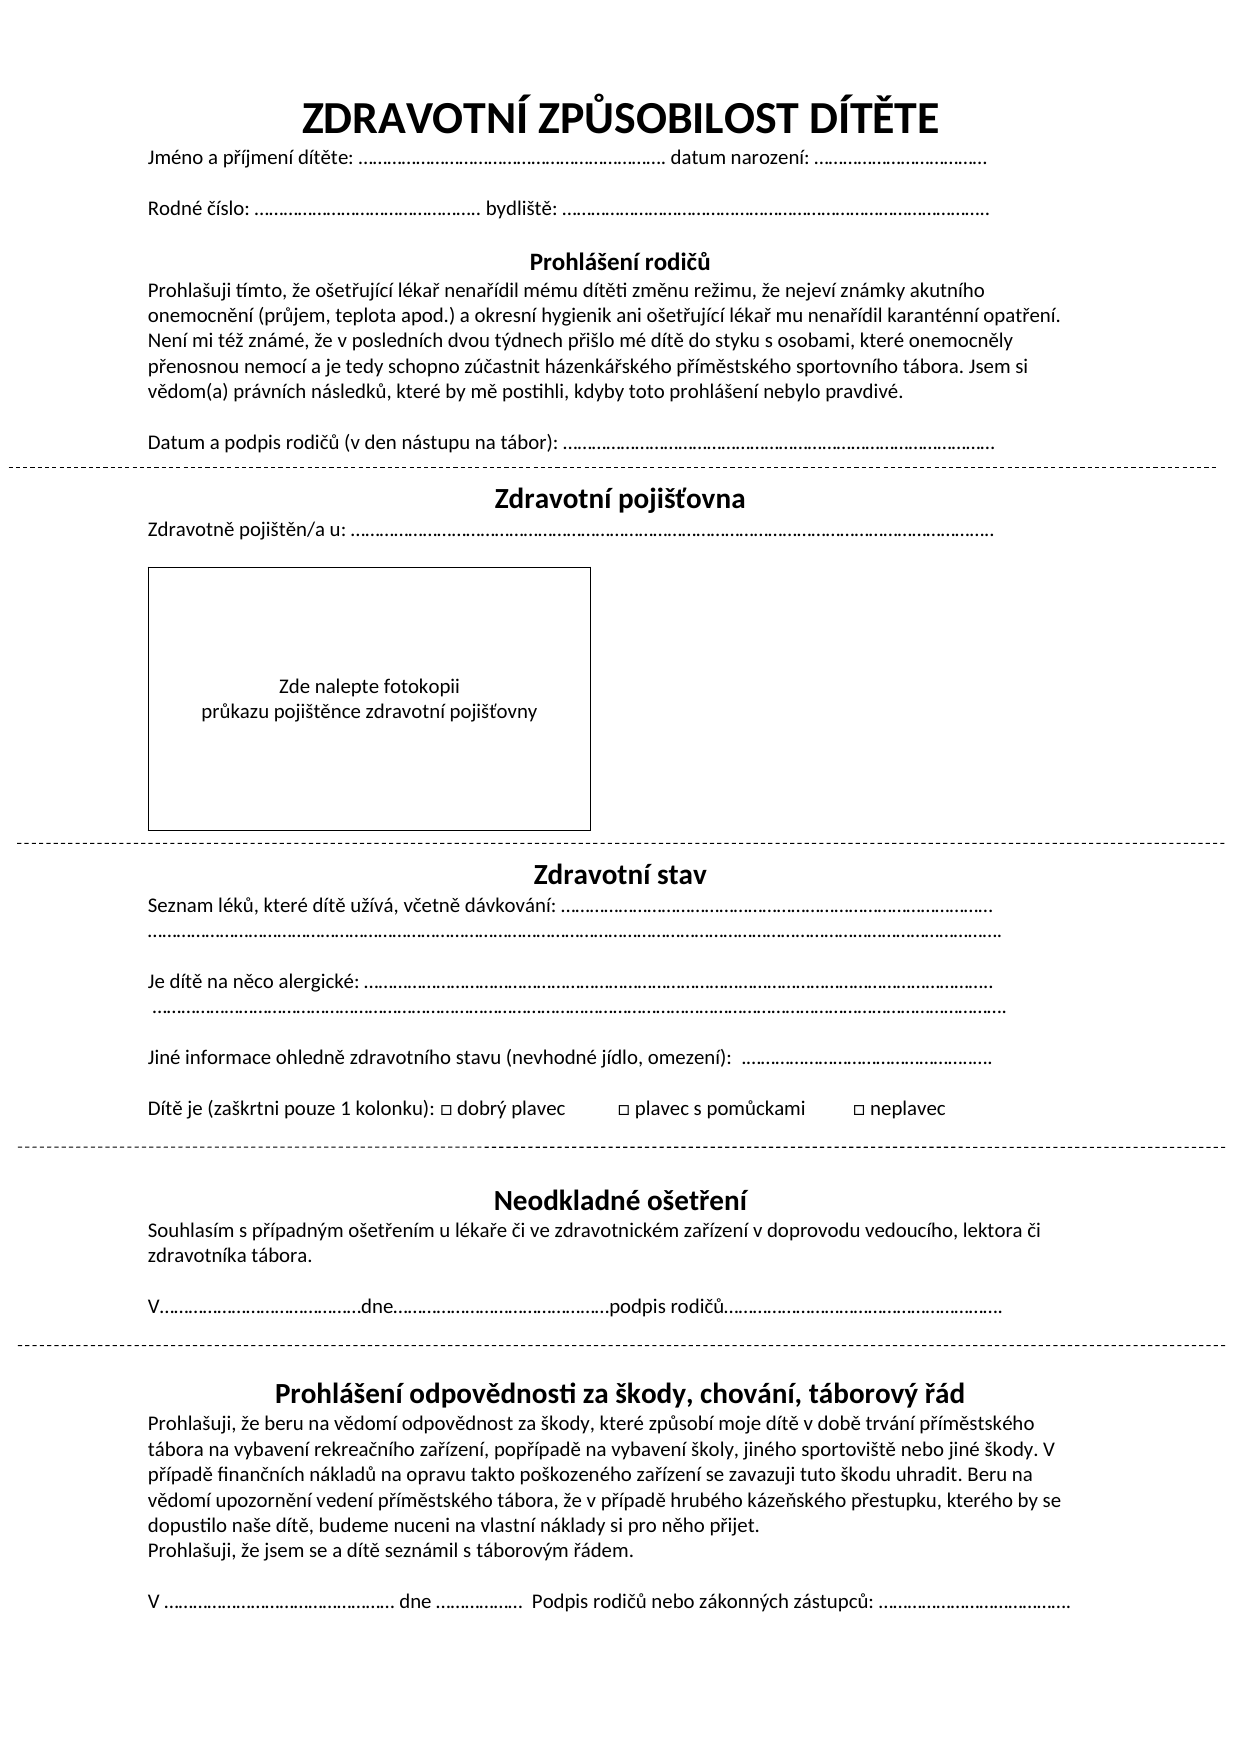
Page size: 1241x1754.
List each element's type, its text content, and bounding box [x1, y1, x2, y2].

text Není mi též známé, že v posledních dvou týdnech přišlo mé dítě do styku s osobami, které onemocněly přenosnou nemocí a je tedy schopno zúčastnit házenkářského příměstského sportovního tábora. Jsem si vědom(a) právních následků, které by mě postihli, kdyby toto prohlášení nebylo pravdivé. [148, 328, 1093, 404]
text Prohlášení rodičů [148, 246, 1093, 277]
text Dítě je (zaškrtni pouze 1 kolonku): □ dobrý plavec □ plavec s pomůckami □ neplavec [148, 1095, 1093, 1121]
text Datum a podpis rodičů (v den nástupu na tábor): ……………………………………………………………………………… [148, 429, 1093, 455]
text Neodkladné ošetření [148, 1182, 1093, 1217]
text Rodné číslo: ……………………………………….. bydliště: …………………………………………………………………………….. [148, 195, 1093, 221]
text Prohlašuji tímto, že ošetřující lékař nenařídil mému dítěti změnu režimu, že nejeví známky akutního onemocnění (průjem, teplota apod.) a okresní hygienik ani ošetřující lékař mu nenařídil karanténní opatření. [148, 277, 1093, 328]
text Seznam léků, které dítě užívá, včetně dávkování: ……………………………………………………………………………… [148, 892, 1093, 917]
text Prohlašuji, že beru na vědomí odpovědnost za škody, které způsobí moje dítě v době trvání příměstského tábora na vybavení rekreačního zařízení, popřípadě na vybavení školy, jiného sportoviště nebo jiné škody. V případě finančních nákladů na opravu takto poškozeného zařízení se zavazuji tuto škodu uhradit. Beru na vědomí upozornění vedení příměstského tábora, že v případě hrubého kázeňského přestupku, kterého by se dopustilo naše dítě, budeme nuceni na vlastní náklady si pro něho přijet. Prohlašuji, že jsem se a dítě seznámil s táborovým řádem. [148, 1411, 1093, 1563]
text Zdravotně pojištěn/a u: …………………………………………………………………………………………………………………….. [148, 516, 1093, 541]
text Zdravotní stav [148, 856, 1093, 892]
text Souhlasím s případným ošetřením u lékaře či ve zdravotnickém zařízení v doprovodu vedoucího, lektora či zdravotníka tábora. [148, 1217, 1093, 1268]
text ……………………………………………………………………………………………………………………………………………………………. [148, 993, 1093, 1019]
text Jméno a příjmení dítěte: ………………………………………………………. datum narození: ……………………………… [148, 144, 1093, 170]
text ZDRAVOTNÍ ZPŮSOBILOST DÍTĚTE [148, 89, 1094, 144]
table_header Zde nalepte fotokopii průkazu pojištěnce zdravotní pojišťovny [149, 568, 590, 830]
text Je dítě na něco alergické: ………………………………………………………………………………………………………………….. [148, 968, 1093, 993]
text Zdravotní pojišťovna [148, 480, 1093, 516]
text Jiné informace ohledně zdravotního stavu (nevhodné jídlo, omezení): .………………………………………..…. [148, 1044, 1093, 1070]
text V ………………………………………… dne ……………… Podpis rodičů nebo zákonných zástupců: …………………………………. [148, 1588, 1093, 1614]
text ……………………………………………………………………………………………………………………………………………………………. [148, 917, 1093, 943]
text V……………………………………dne………………………………………podpis rodičů…………………………………………………. [148, 1293, 1093, 1319]
text Prohlášení odpovědnosti za škody, chování, táborový řád [148, 1375, 1093, 1411]
